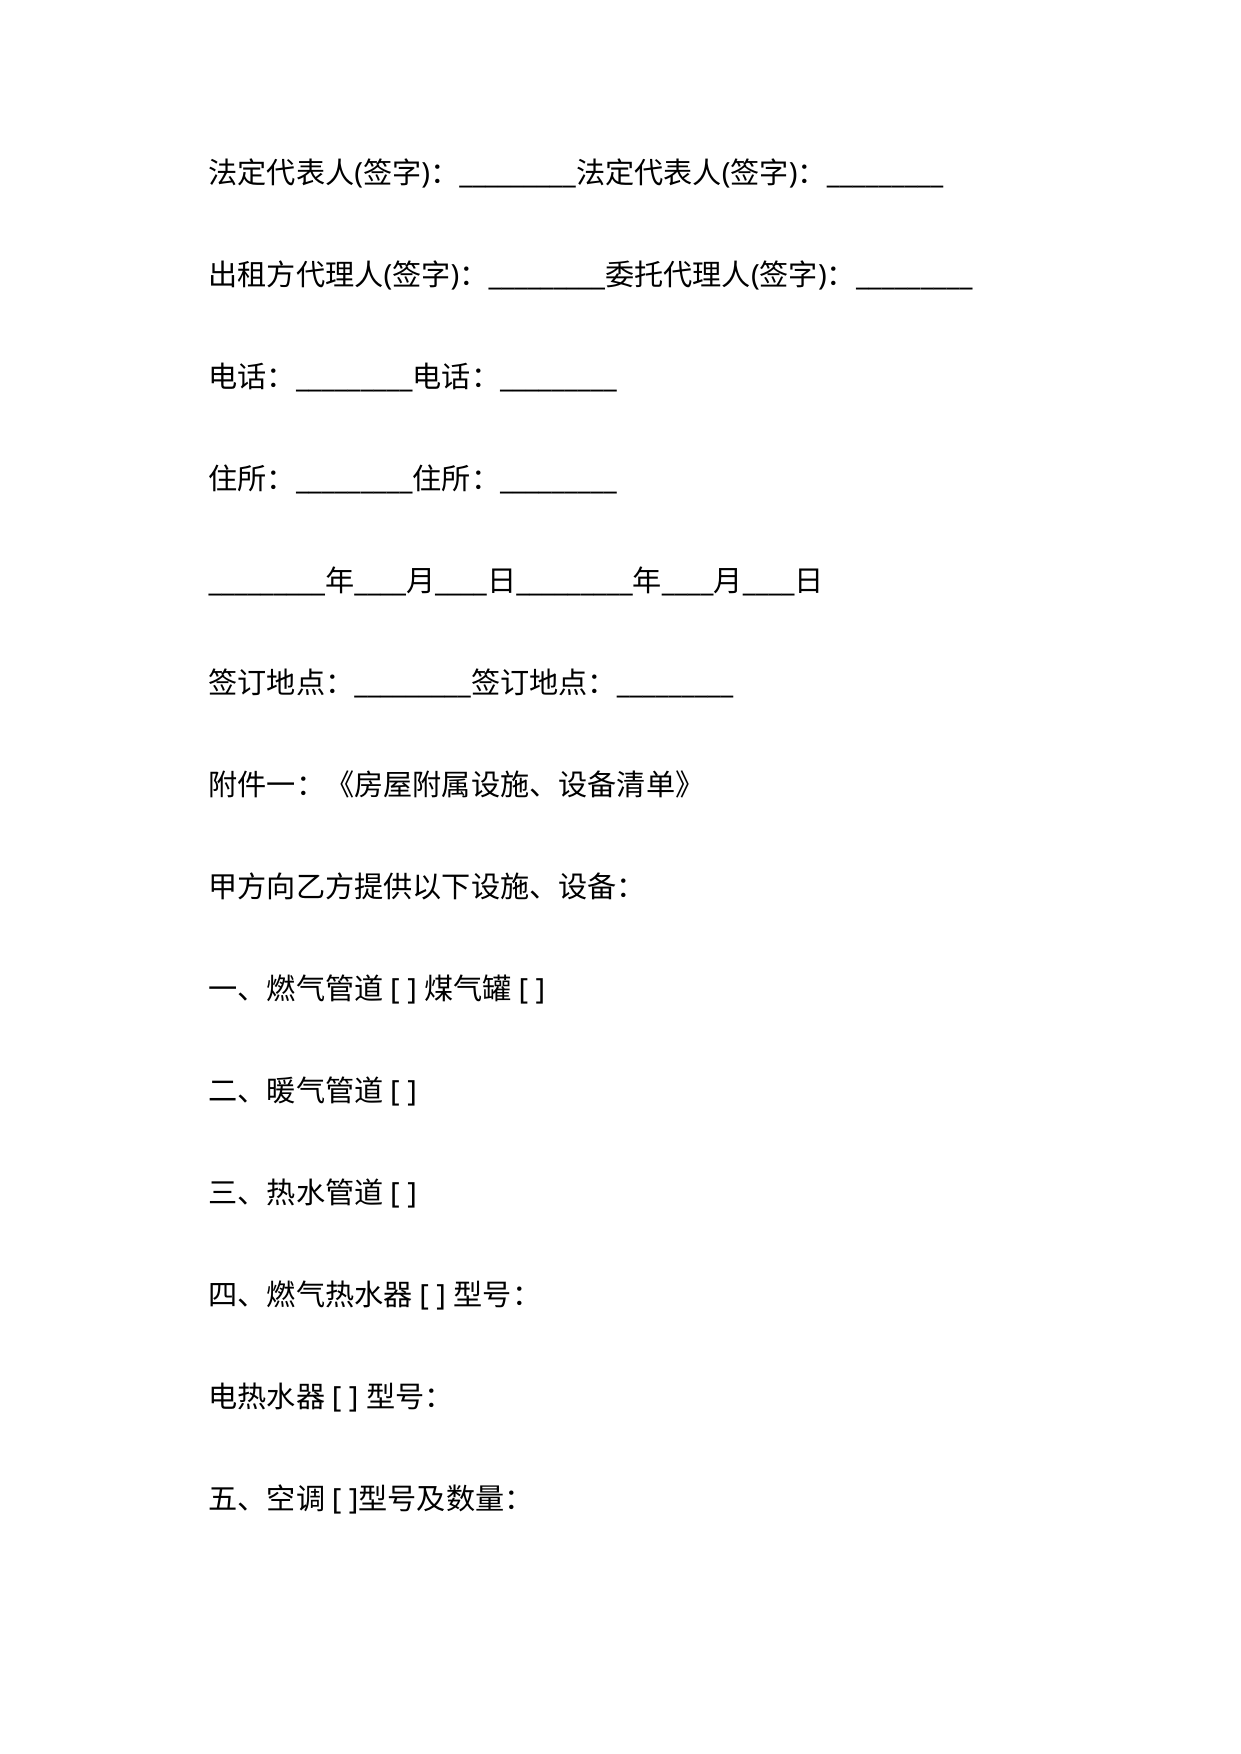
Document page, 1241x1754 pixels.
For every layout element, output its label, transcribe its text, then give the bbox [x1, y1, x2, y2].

text 签订地点：_________签订地点：_________ [150, 660, 1090, 702]
text 三、热水管道 [ ] [150, 1169, 1090, 1212]
text 附件一：《房屋附属设施、设备清单》 [150, 762, 1090, 804]
text _________年____月____日_________年____月____日 [150, 558, 1090, 600]
text 电热水器 [ ] 型号： [150, 1373, 1090, 1416]
text 法定代表人(签字)：_________法定代表人(签字)：_________ [150, 150, 1090, 192]
text 四、燃气热水器 [ ] 型号： [150, 1271, 1090, 1314]
text 五、空调 [ ]型号及数量： [150, 1475, 1090, 1518]
text 二、暖气管道 [ ] [150, 1067, 1090, 1110]
text 出租方代理人(签字)：_________委托代理人(签字)：_________ [150, 252, 1090, 294]
text 甲方向乙方提供以下设施、设备： [150, 864, 1090, 906]
text 住所：_________住所：_________ [150, 456, 1090, 498]
text 一、燃气管道 [ ] 煤气罐 [ ] [150, 965, 1090, 1008]
text 电话：_________电话：_________ [150, 354, 1090, 396]
